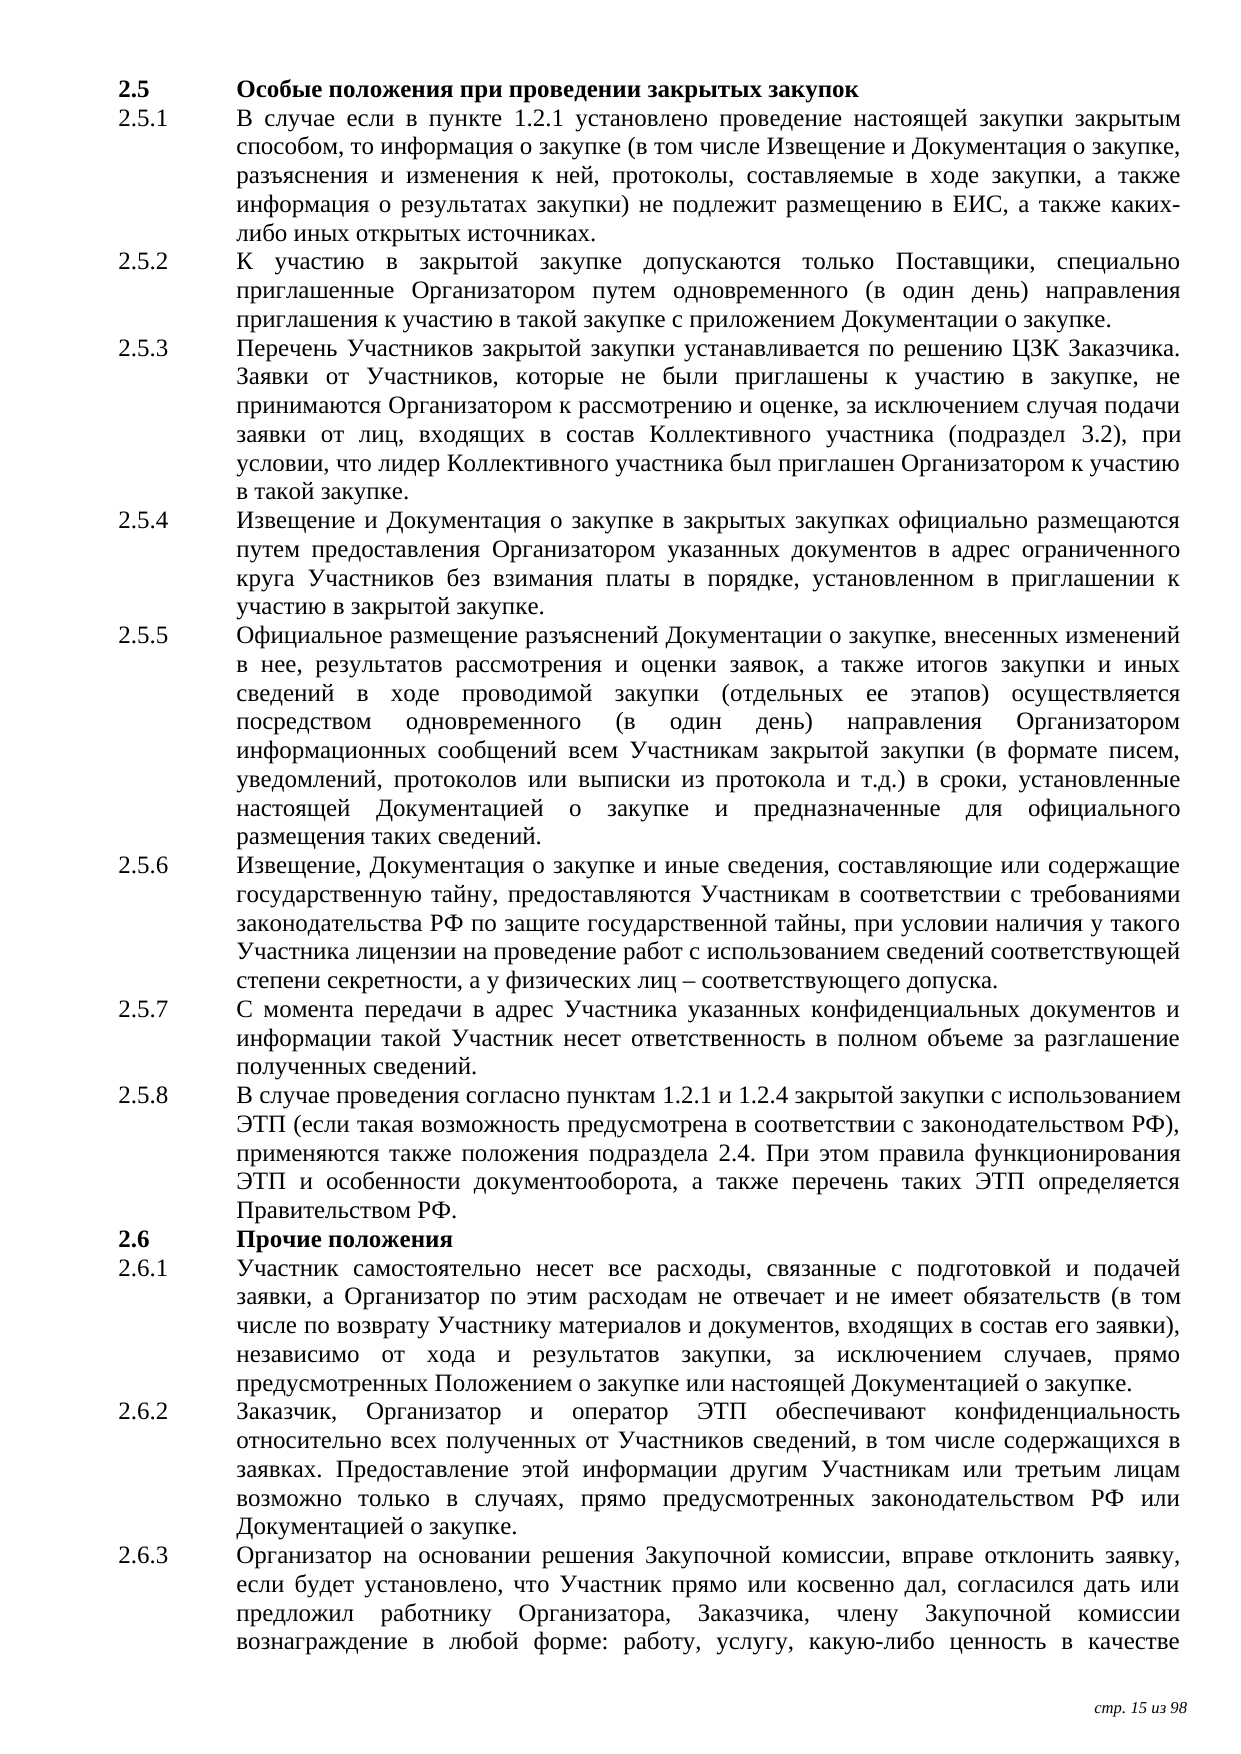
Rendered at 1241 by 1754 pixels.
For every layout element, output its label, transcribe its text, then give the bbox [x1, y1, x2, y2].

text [118, 1540, 1181, 1655]
text В случае если в пункте 1.2.1 установлено проведение настоящей закупки закрытым способом, то информация о закупке (в том числе Извещение и Документация о закупке, разъяснения и изменения к ней, протоколы, составляемые в ходе закупки, а также информация о результатах закупки) не подлежит размещению в ЕИС, а также каких-либо иных открытых источниках. [118, 103, 1181, 246]
subtitle Особые положения при проведении закрытых закупок [118, 74, 1181, 103]
text Извещение, Документация о закупке и иные сведения, составляющие или содержащие государственную тайну, предоставляются Участникам в соответствии с требованиями законодательства РФ по защите государственной тайны, при условии наличия у такого Участника лицензии на проведение работ с использованием сведений соответствующей степени секретности, а у физических лиц – соответствующего допуска. [118, 850, 1181, 994]
text Извещение и Документация о закупке в закрытых закупках официально размещаются путем предоставления Организатором указанных документов в адрес ограниченного круга Участников без взимания платы в порядке, установленном в приглашении к участию в закрытой закупке. [118, 505, 1181, 620]
text В случае проведения согласно пунктам 1.2.1 и 1.2.4 закрытой закупки с использованием ЭТП (если такая возможность предусмотрена в соответствии с законодательством РФ), применяются также положения подраздела 2.4. При этом правила функционирования ЭТП и особенности документооборота, а также перечень таких ЭТП определяется Правительством РФ. [118, 1080, 1181, 1224]
text К участию в закрытой закупке допускаются только Поставщики, специально приглашенные Организатором путем одновременного (в один день) направления приглашения к участию в такой закупке с приложением Документации о закупке. [118, 246, 1181, 333]
text Перечень Участников закрытой закупки устанавливается по решению ЦЗК Заказчика. Заявки от Участников, которые не были приглашены к участию в закупке, не принимаются Организатором к рассмотрению и оценке, за исключением случая подачи заявки от лиц, входящих в состав Коллективного участника (подраздел 3.2), при условии, что лидер Коллективного участника был приглашен Организатором к участию в такой закупке. [118, 333, 1181, 505]
text Официальное размещение разъяснений Документации о закупке, внесенных изменений в нее, результатов рассмотрения и оценки заявок, а также итогов закупки и иных сведений в ходе проводимой закупки (отдельных ее этапов) осуществляется посредством одновременного (в один день) направления Организатором информационных сообщений всем Участникам закрытой закупки (в формате писем, уведомлений, протоколов или выписки из протокола и т.д.) в сроки, установленные настоящей Документацией о закупке и предназначенные для официального размещения таких сведений. [118, 620, 1181, 850]
text Заказчик, Организатор и оператор ЭТП обеспечивают конфиденциальность относительно всех полученных от Участников сведений, в том числе содержащихся в заявках. Предоставление этой информации другим Участникам или третьим лицам возможно только в случаях, прямо предусмотренных законодательством РФ или Документацией о закупке. [118, 1396, 1181, 1540]
subtitle Прочие положения [118, 1224, 1181, 1253]
text Участник самостоятельно несет все расходы, связанные с подготовкой и подачей заявки, а Организатор по этим расходам не отвечает и не имеет обязательств (в том числе по возврату Участнику материалов и документов, входящих в состав его заявки), независимо от хода и результатов закупки, за исключением случаев, прямо предусмотренных Положением о закупке или настоящей Документацией о закупке. [118, 1253, 1181, 1396]
text С момента передачи в адрес Участника указанных конфиденциальных документов и информации такой Участник несет ответственность в полном объеме за разглашение полученных сведений. [118, 994, 1181, 1080]
